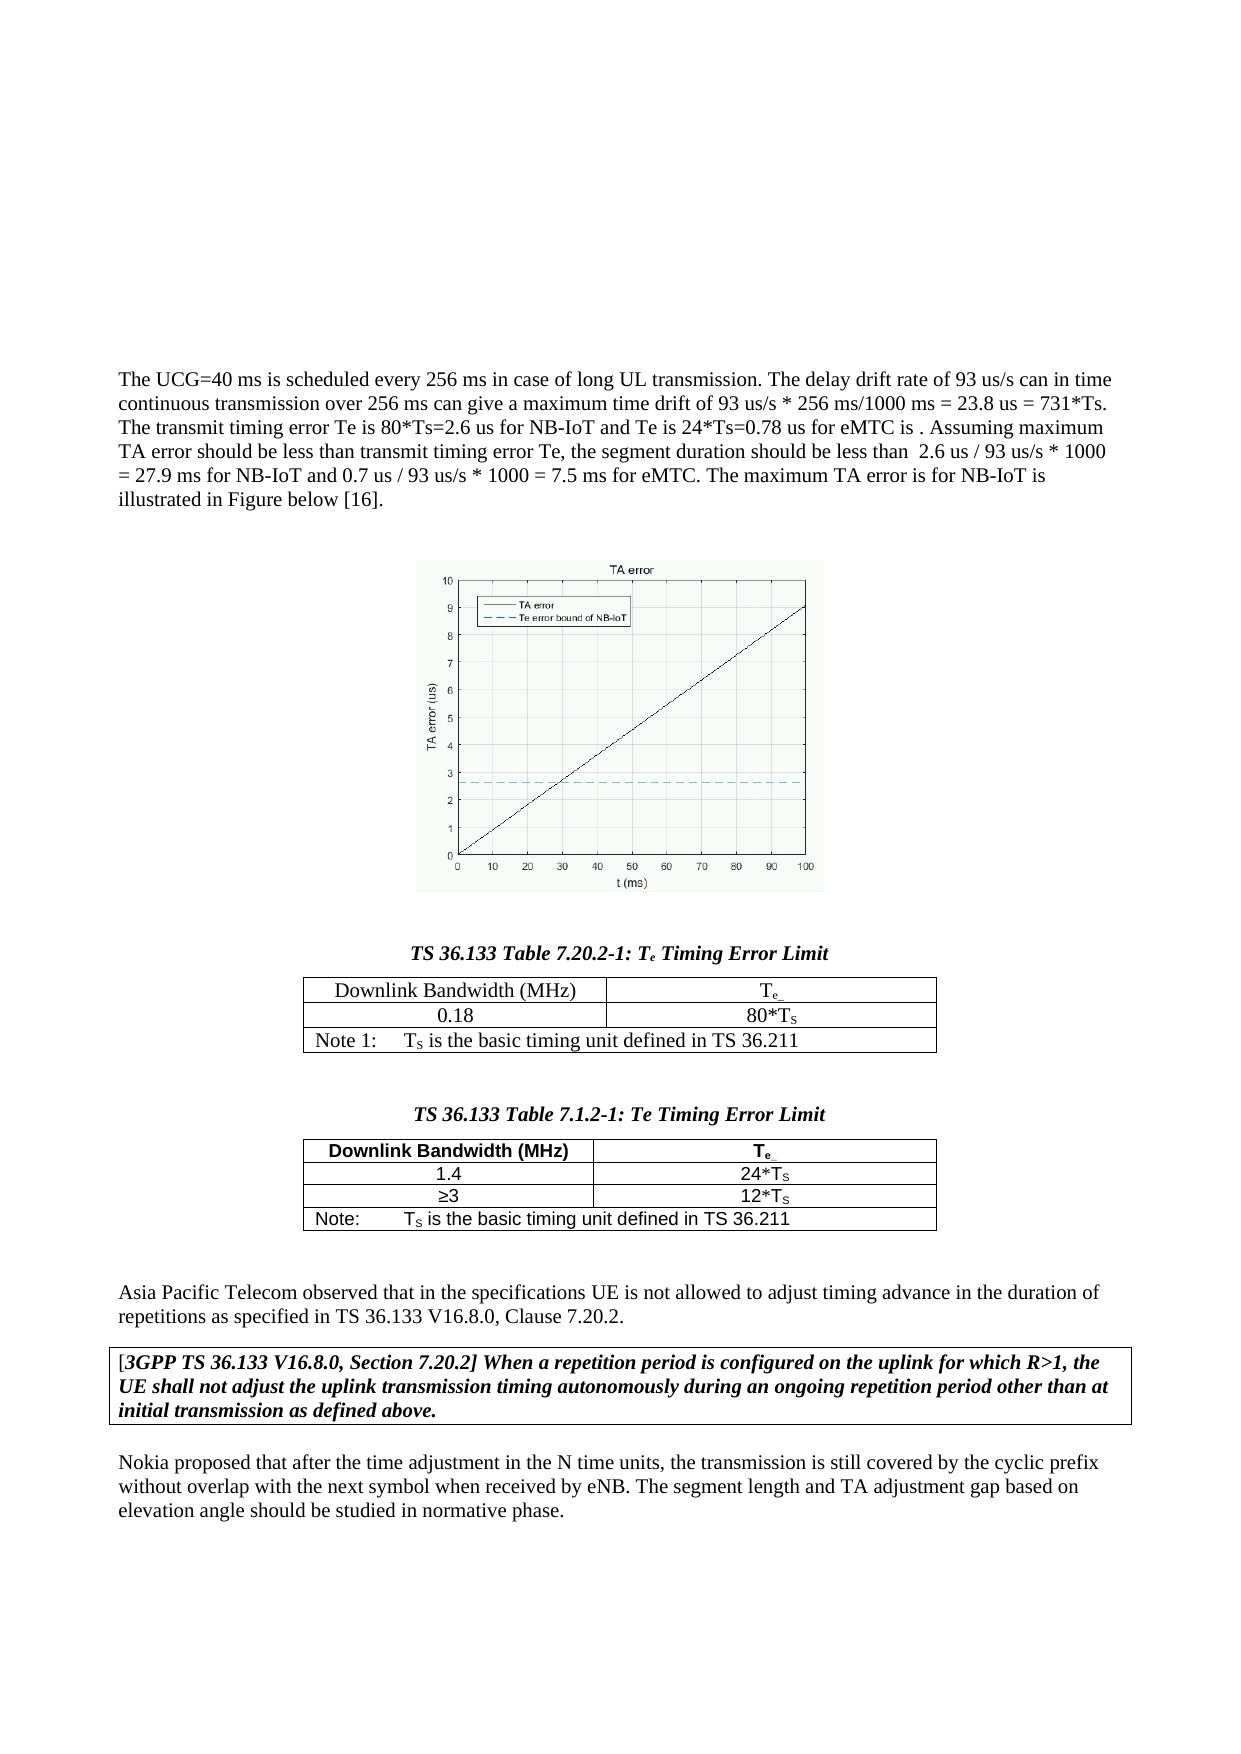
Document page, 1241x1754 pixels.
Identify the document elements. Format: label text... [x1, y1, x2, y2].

text Asia Pacific Telecom observed that in the specifications UE is not allowed to adjust timing advance in the duration of repetitions as specified in TS 36.133 V16.8.0, Clause 7.20.2. [118, 1280, 1122, 1328]
table_cell 24*TS [594, 1163, 936, 1184]
table_header Te_ [607, 978, 936, 1002]
table_cell Note 1: TS is the basic timing unit defined in TS 36.211 [304, 1028, 936, 1052]
table_cell ≥3 [304, 1185, 593, 1207]
text TS 36.133 Table 7.1.2-1: Te Timing Error Limit [118, 1102, 1122, 1126]
table_header Downlink Bandwidth (MHz) [304, 978, 606, 1002]
table_cell Note: TS is the basic timing unit defined in TS 36.211 [304, 1208, 936, 1229]
picture [415, 560, 825, 892]
table_header Downlink Bandwidth (MHz) [304, 1140, 593, 1162]
table_cell 1.4 [304, 1163, 593, 1184]
text TS 36.133 Table 7.20.2-1: Te Timing Error Limit [118, 940, 1122, 964]
text The UCG=40 ms is scheduled every 256 ms in case of long UL transmission. The delay drift rate of 93 us/s can in time continuous transmission over 256 ms can give a maximum time drift of 93 us/s * 256 ms/1000 ms = 23.8 us = 731*Ts. The transmit timing error Te is 80*Ts=2.6 us for NB-IoT and Te is 24*Ts=0.78 us for eMTC is . Assuming maximum TA error should be less than transmit timing error Te, the segment duration should be less than 2.6 us / 93 us/s * 1000 = 27.9 ms for NB-IoT and 0.7 us / 93 us/s * 1000 = 7.5 ms for eMTC. The maximum TA error is for NB-IoT is illustrated in Figure below [16]. [118, 367, 1122, 511]
table_cell 0.18 [304, 1003, 606, 1027]
table_cell 80*TS [607, 1003, 936, 1027]
table_header Te_ [594, 1140, 936, 1162]
table_cell 12*TS [594, 1185, 936, 1207]
text Nokia proposed that after the time adjustment in the N time units, the transmission is still covered by the cyclic prefix without overlap with the next symbol when received by eNB. The segment length and TA adjustment gap based on elevation angle should be studied in normative phase. [118, 1450, 1122, 1522]
text [3GPP TS 36.133 V16.8.0, Section 7.20.2] When a repetition period is configured on the uplink for which R>1, the UE shall not adjust the uplink transmission timing autonomously during an ongoing repetition period other than at initial transmission as defined above. [110, 1348, 1131, 1424]
